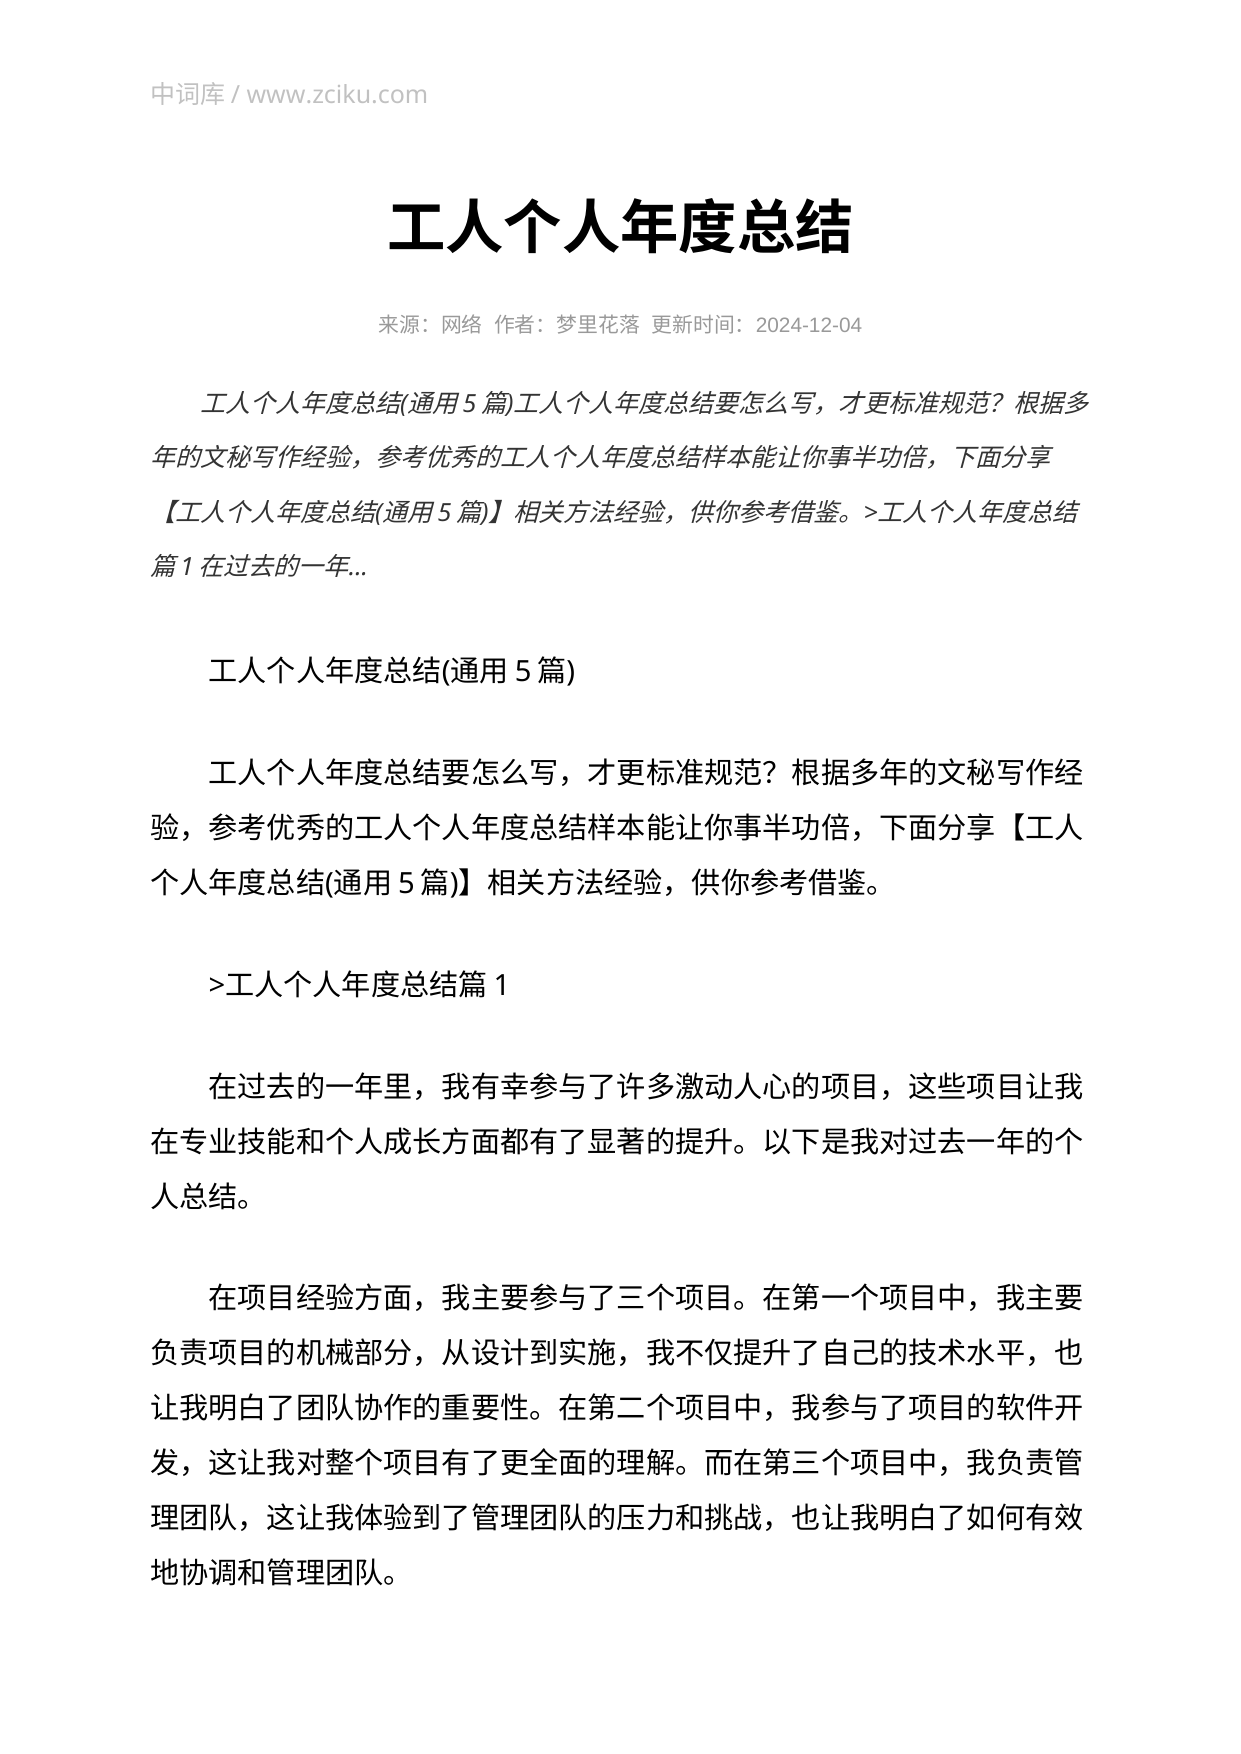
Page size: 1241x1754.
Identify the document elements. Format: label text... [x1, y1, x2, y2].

text 工人个人年度总结要怎么写，才更标准规范？根据多年的文秘写作经验，参考优秀的工人个人年度总结样本能让你事半功倍，下面分享【工人个人年度总结(通用5篇)】相关方法经验，供你参考借鉴。 [150, 750, 1090, 902]
text >工人个人年度总结篇1 [150, 962, 1090, 1004]
text 工人个人年度总结(通用5篇) [150, 648, 1090, 690]
text 在项目经验方面，我主要参与了三个项目。在第一个项目中，我主要负责项目的机械部分，从设计到实施，我不仅提升了自己的技术水平，也让我明白了团队协作的重要性。在第二个项目中，我参与了项目的软件开发，这让我对整个项目有了更全面的理解。而在第三个项目中，我负责管理团队，这让我体验到了管理团队的压力和挑战，也让我明白了如何有效地协调和管理团队。 [150, 1275, 1090, 1592]
text 来源：网络 作者：梦里花落 更新时间：2024-12-04 [150, 313, 1090, 337]
text 工人个人年度总结(通用5篇)工人个人年度总结要怎么写，才更标准规范？根据多年的文秘写作经验，参考优秀的工人个人年度总结样本能让你事半功倍，下面分享【工人个人年度总结(通用5篇)】相关方法经验，供你参考借鉴。>工人个人年度总结篇1在过去的一年... [150, 383, 1090, 583]
text 在过去的一年里，我有幸参与了许多激动人心的项目，这些项目让我在专业技能和个人成长方面都有了显著的提升。以下是我对过去一年的个人总结。 [150, 1063, 1090, 1216]
subtitle 工人个人年度总结 [150, 181, 1090, 266]
